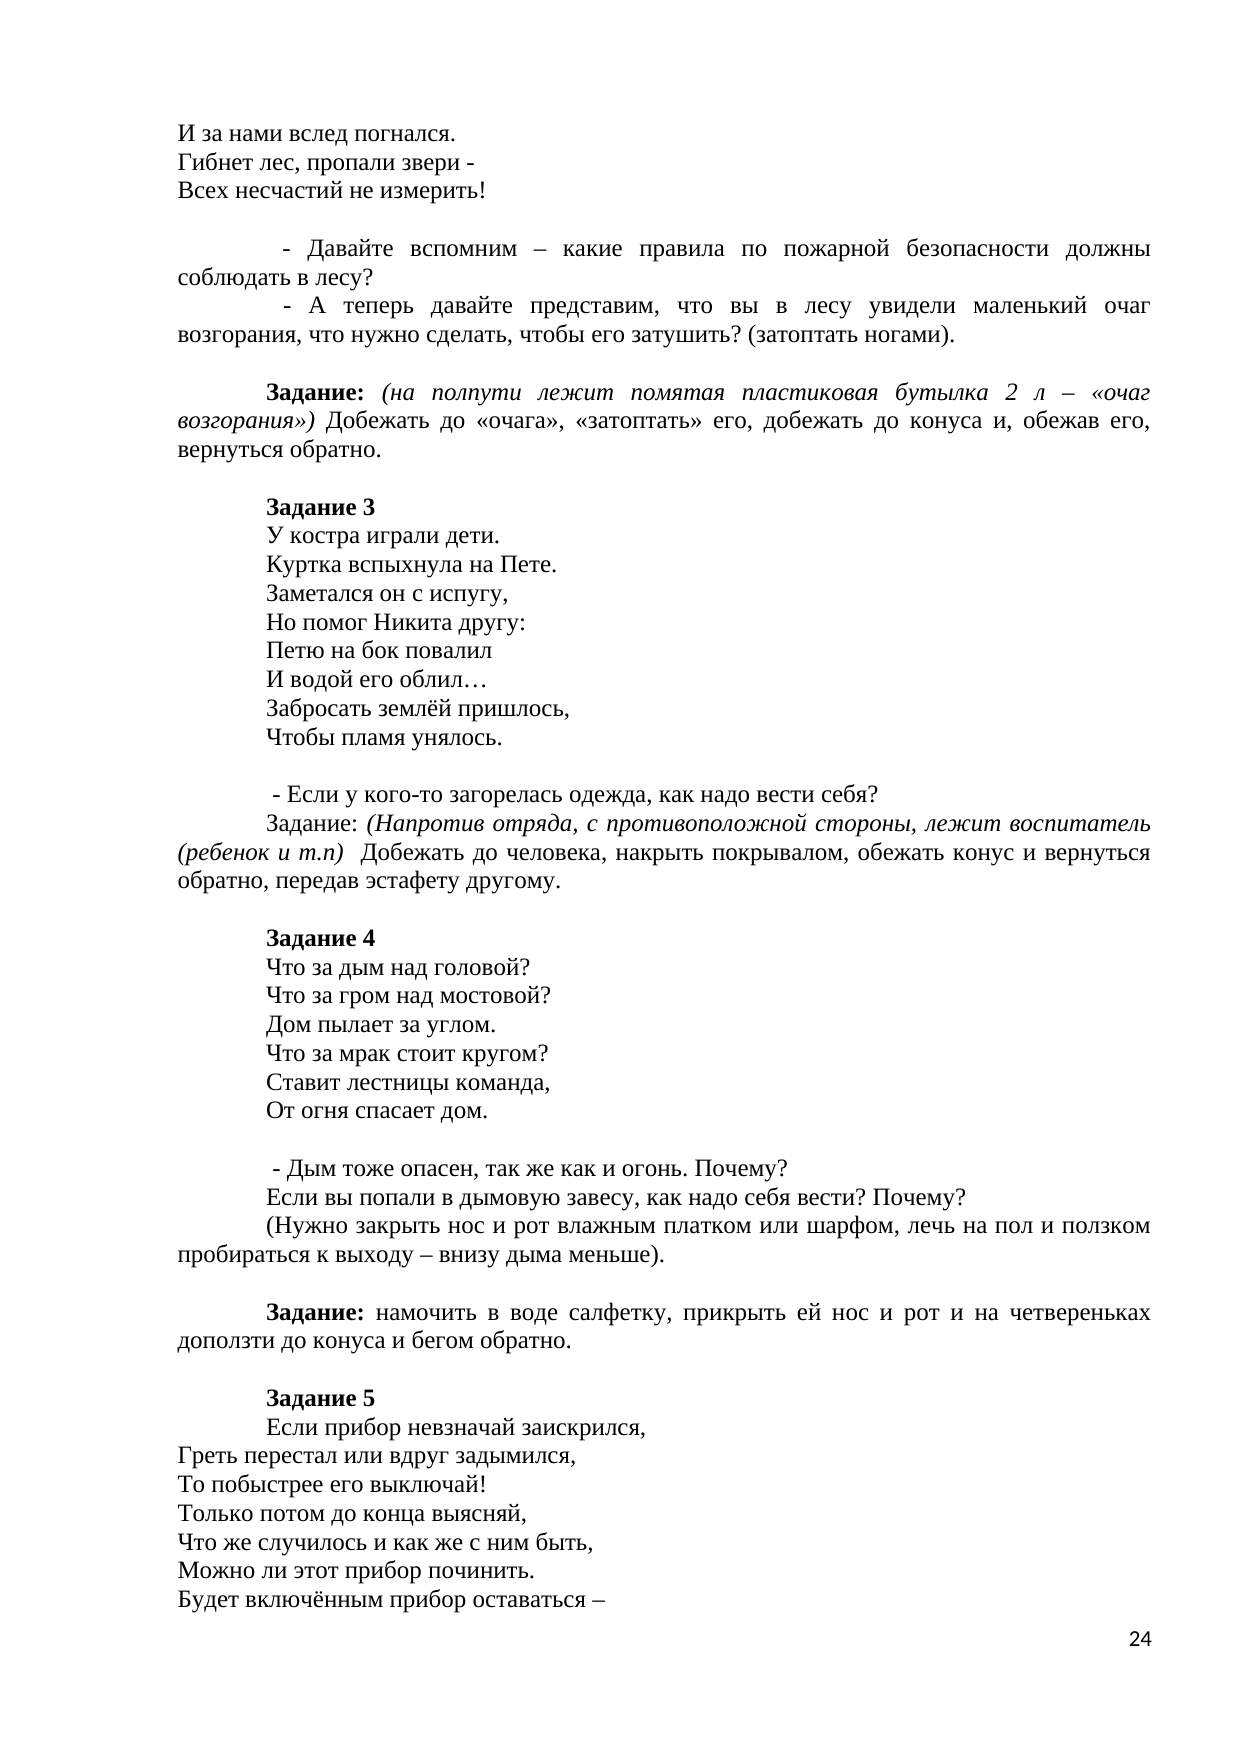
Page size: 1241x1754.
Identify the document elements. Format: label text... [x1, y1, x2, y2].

text Задание 3 [177, 492, 1152, 521]
text Но помог Никита другу: [177, 607, 1152, 636]
text - Давайте вспомним – какие правила по пожарной безопасности должны соблюдать в лесу? [177, 233, 1152, 291]
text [177, 1412, 1152, 1613]
text Что за гром над мостовой? [177, 981, 1152, 1009]
text Дом пылает за углом. [177, 1009, 1152, 1038]
text Забросать землёй пришлось, [177, 693, 1152, 722]
text Заметался он с испугу, [177, 578, 1152, 607]
text Задание 4 [177, 923, 1152, 952]
text Петю на бок повалил [177, 636, 1152, 664]
text Ставит лестницы команда, [177, 1067, 1152, 1096]
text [177, 118, 1152, 204]
text Задание: (на полпути лежит помятая пластиковая бутылка 2 л – «очаг возгорания») Добежать до «очага», «затоптать» его, добежать до конуса и, обежав его, вернуться обратно. [177, 377, 1152, 463]
text - Если у кого-то загорелась одежда, как надо вести себя? [177, 779, 1152, 808]
text - А теперь давайте представим, что вы в лесу увидели маленький очаг возгорания, что нужно сделать, чтобы его затушить? (затоптать ногами). [177, 291, 1152, 348]
text Чтобы пламя унялось. [177, 722, 1152, 751]
text (Нужно закрыть нос и рот влажным платком или шарфом, лечь на пол и ползком пробираться к выходу – внизу дыма меньше). [177, 1211, 1152, 1268]
text И водой его облил… [177, 664, 1152, 693]
text Задание: намочить в воде салфетку, прикрыть ей нос и рот и на четвереньках доползти до конуса и бегом обратно. [177, 1297, 1152, 1354]
text От огня спасает дом. [177, 1096, 1152, 1124]
text Если вы попали в дымовую завесу, как надо себя вести? Почему? [177, 1182, 1152, 1211]
text - Дым тоже опасен, так же как и огонь. Почему? [177, 1153, 1152, 1182]
text У костра играли дети. [177, 521, 1152, 549]
text Что за дым над головой? [177, 952, 1152, 981]
text Задание: (Напротив отряда, с противоположной стороны, лежит воспитатель (ребенок и т.п) Добежать до человека, накрыть покрывалом, обежать конус и вернуться обратно, передав эстафету другому. [177, 808, 1152, 894]
text Куртка вспыхнула на Пете. [177, 549, 1152, 578]
text Что за мрак стоит кругом? [177, 1038, 1152, 1067]
text Задание 5 [177, 1383, 1152, 1412]
